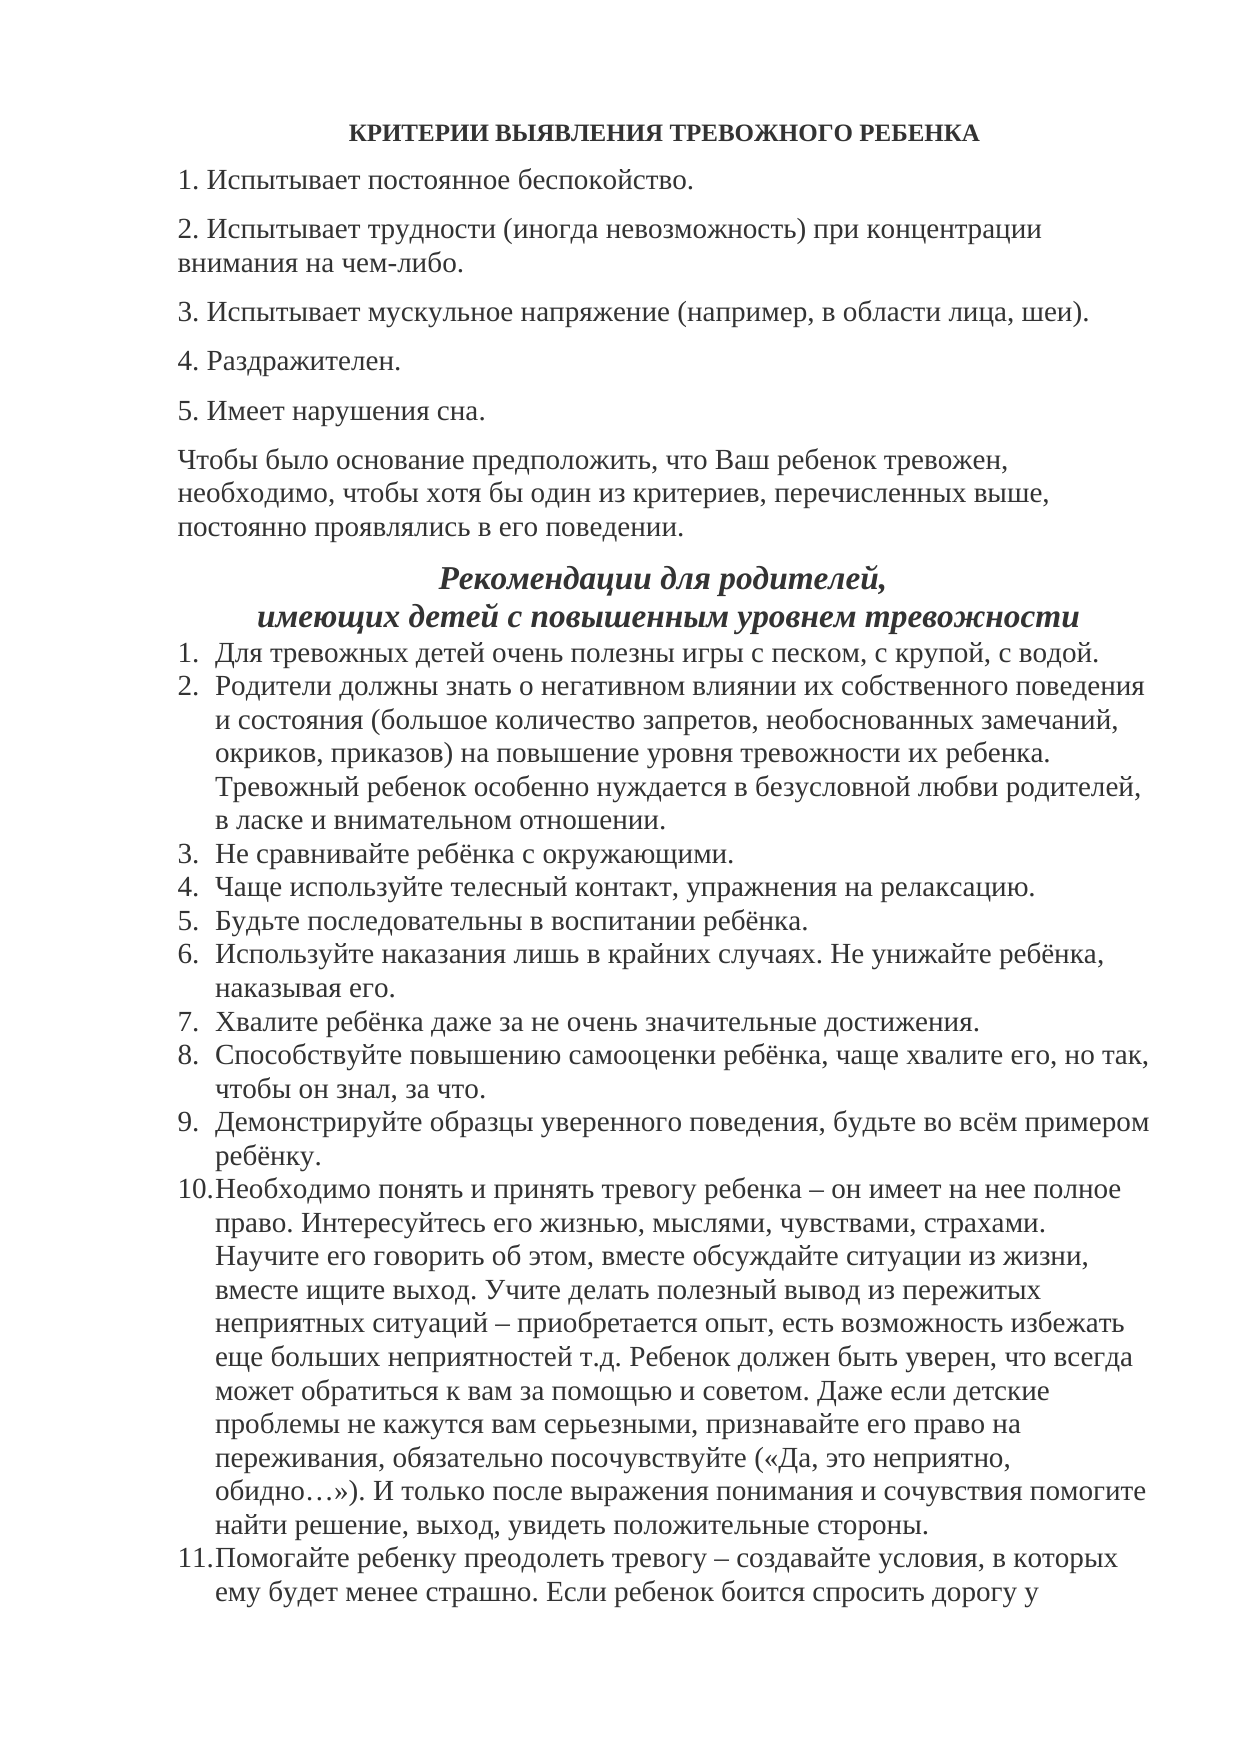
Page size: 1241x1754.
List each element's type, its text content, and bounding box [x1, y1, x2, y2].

list Будьте последовательны в воспитании ребёнка. [177, 903, 1152, 937]
text Чтобы было основание предположить, что Ваш ребенок тревожен, необходимо, чтобы хотя бы один из критериев, перечисленных выше, постоянно проявлялись в его поведении. [177, 442, 1152, 542]
text 3. Испытывает мускульное напряжение (например, в области лица, шеи). [177, 294, 1152, 328]
list Родители должны знать о негативном влиянии их собственного поведения и состояния (большое количество запретов, необоснованных замечаний, окриков, приказов) на повышение уровня тревожности их ребенка. Тревожный ребенок особенно нуждается в безусловной любви родителей, в ласке и внимательном отношении. [177, 668, 1152, 836]
list Не сравнивайте ребёнка с окружающими. [177, 836, 1152, 869]
list Демонстрируйте образцы уверенного поведения, будьте во всём примером ребёнку. [177, 1104, 1152, 1171]
list Для тревожных детей очень полезны игры с песком, с крупой, с водой. [177, 635, 1152, 668]
text 4. Раздражителен. [177, 343, 1152, 377]
text 1. Испытывает постоянное беспокойство. [177, 162, 1152, 196]
text имеющих детей с повышенным уровнем тревожности [177, 596, 1152, 635]
list Необходимо понять и принять тревогу ребенка – он имеет на нее полное право. Интересуйтесь его жизнью, мыслями, чувствами, страхами. Научите его говорить об этом, вместе обсуждайте ситуации из жизни, вместе ищите выход. Учите делать полезный вывод из пережитых неприятных ситуаций – приобретается опыт, есть возможность избежать еще больших неприятностей т.д. Ребенок должен быть уверен, что всегда может обратиться к вам за помощью и советом. Даже если детские проблемы не кажутся вам серьезными, признавайте его право на переживания, обязательно посочувствуйте («Да, это неприятно, обидно…»). И только после выражения понимания и сочувствия помогите найти решение, выход, увидеть положительные стороны. [177, 1171, 1152, 1540]
list Чаще используйте телесный контакт, упражнения на релаксацию. [177, 869, 1152, 903]
text Рекомендации для родителей, [177, 558, 1152, 596]
text 5. Имеет нарушения сна. [177, 393, 1152, 426]
text КРИТЕРИИ ВЫЯВЛЕНИЯ ТРЕВОЖНОГО РЕБЕНКА [177, 118, 1152, 147]
text 2. Испытывает трудности (иногда невозможность) при концентрации внимания на чем-либо. [177, 212, 1152, 279]
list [177, 1540, 1152, 1607]
list Способствуйте повышению самооценки ребёнка, чаще хвалите его, но так, чтобы он знал, за что. [177, 1037, 1152, 1104]
list Хвалите ребёнка даже за не очень значительные достижения. [177, 1004, 1152, 1037]
list Используйте наказания лишь в крайних случаях. Не унижайте ребёнка, наказывая его. [177, 937, 1152, 1004]
